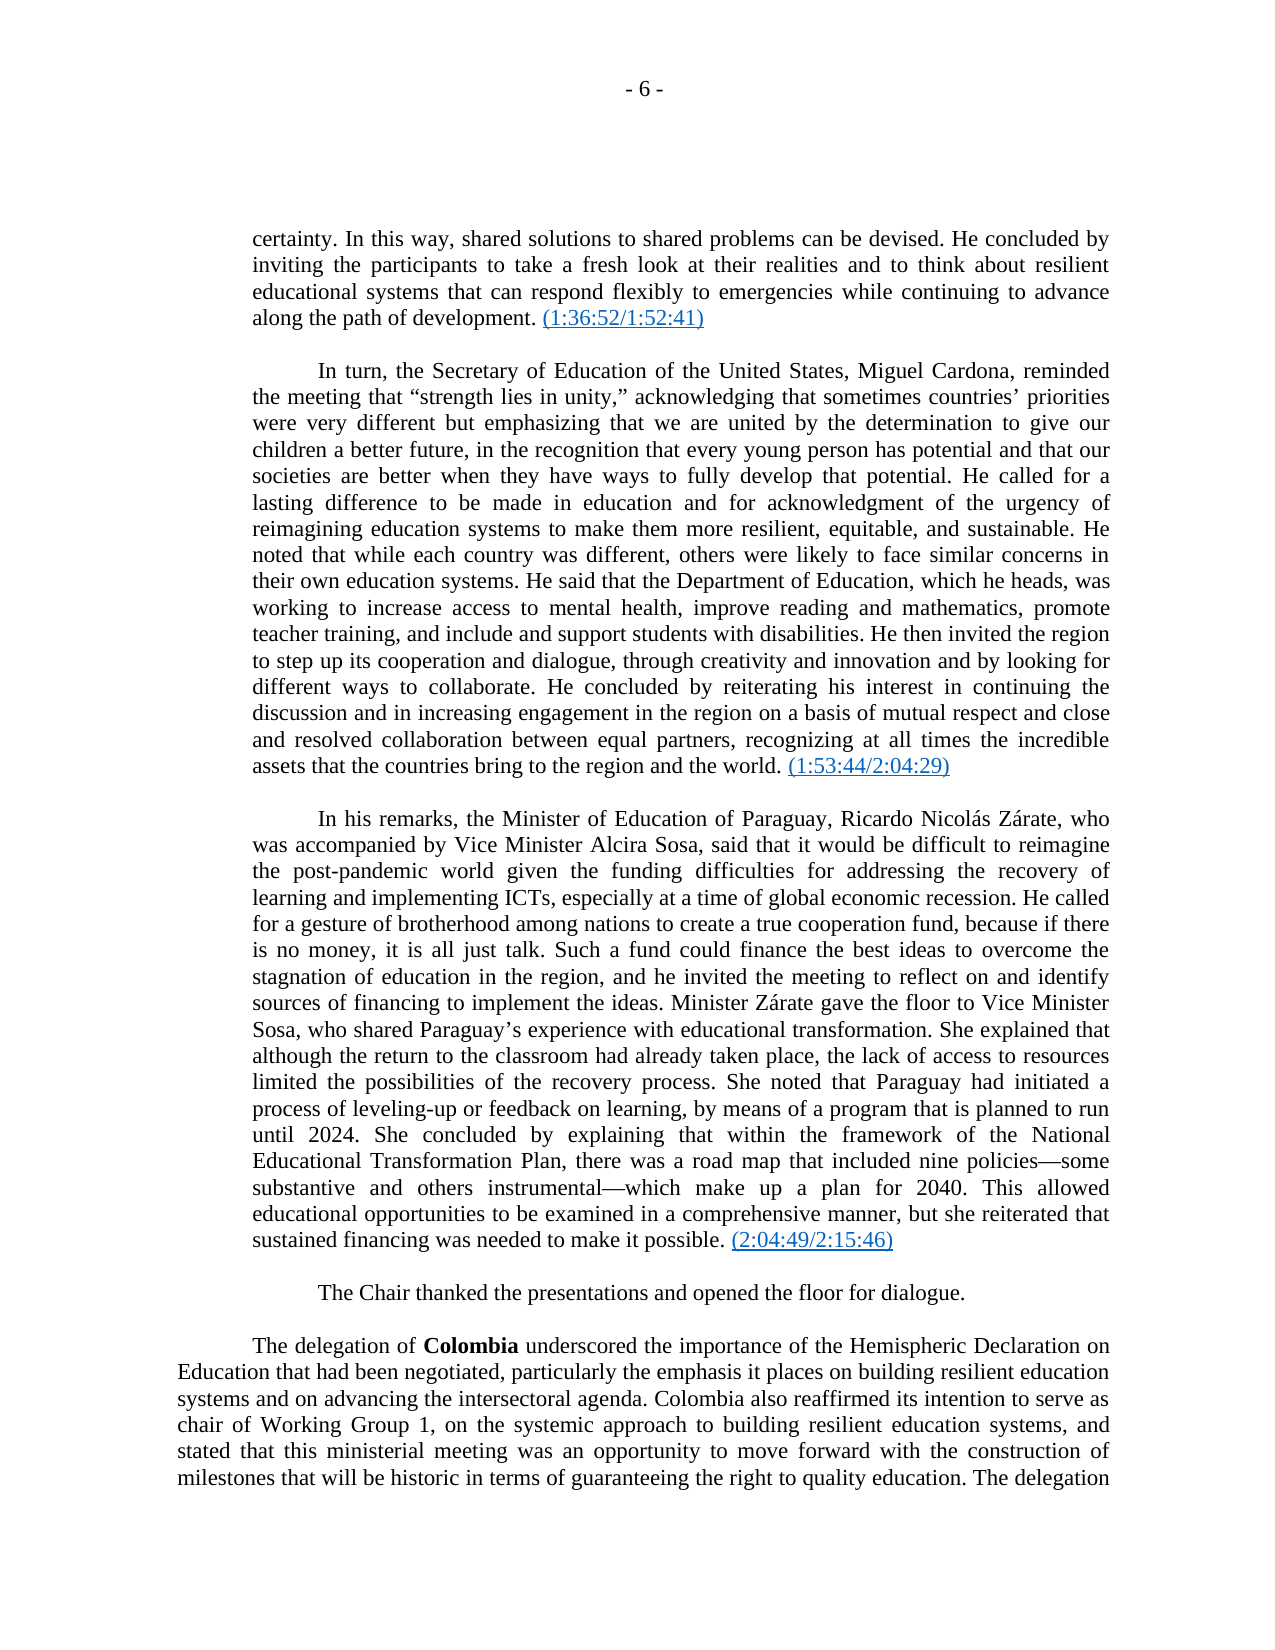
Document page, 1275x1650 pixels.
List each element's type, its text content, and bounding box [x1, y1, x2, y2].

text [252, 225, 1111, 330]
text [177, 1332, 1111, 1490]
text The Chair thanked the presentations and opened the floor for dialogue. [252, 1279, 1111, 1306]
text In his remarks, the Minister of Education of Paraguay, Ricardo Nicolás Zárate, who was accompanied by Vice Minister Alcira Sosa, said that it would be difficult to reimagine the post-pandemic world given the funding difficulties for addressing the recovery of learning and implementing ICTs, especially at a time of global economic recession. He called for a gesture of brotherhood among nations to create a true cooperation fund, because if there is no money, it is all just talk. Such a fund could finance the best ideas to overcome the stagnation of education in the region, and he invited the meeting to reflect on and identify sources of financing to implement the ideas. Minister Zárate gave the floor to Vice Minister Sosa, who shared Paraguay’s experience with educational transformation. She explained that although the return to the classroom had already taken place, the lack of access to resources limited the possibilities of the recovery process. She noted that Paraguay had initiated a process of leveling-up or feedback on learning, by means of a program that is planned to run until 2024. She concluded by explaining that within the framework of the National Educational Transformation Plan, there was a road map that included nine policies—some substantive and others instrumental—which make up a plan for 2040. This allowed educational opportunities to be examined in a comprehensive manner, but she reiterated that sustained financing was needed to make it possible. (2:04:49/2:15:46) [252, 805, 1111, 1253]
text In turn, the Secretary of Education of the United States, Miguel Cardona, reminded the meeting that “strength lies in unity,” acknowledging that sometimes countries’ priorities were very different but emphasizing that we are united by the determination to give our children a better future, in the recognition that every young person has potential and that our societies are better when they have ways to fully develop that potential. He called for a lasting difference to be made in education and for acknowledgment of the urgency of reimagining education systems to make them more resilient, equitable, and sustainable. He noted that while each country was different, others were likely to face similar concerns in their own education systems. He said that the Department of Education, which he heads, was working to increase access to mental health, improve reading and mathematics, promote teacher training, and include and support students with disabilities. He then invited the region to step up its cooperation and dialogue, through creativity and innovation and by looking for different ways to collaborate. He concluded by reiterating his interest in continuing the discussion and in increasing engagement in the region on a basis of mutual respect and close and resolved collaboration between equal partners, recognizing at all times the incredible assets that the countries bring to the region and the world. (1:53:44/2:04:29) [252, 357, 1111, 778]
